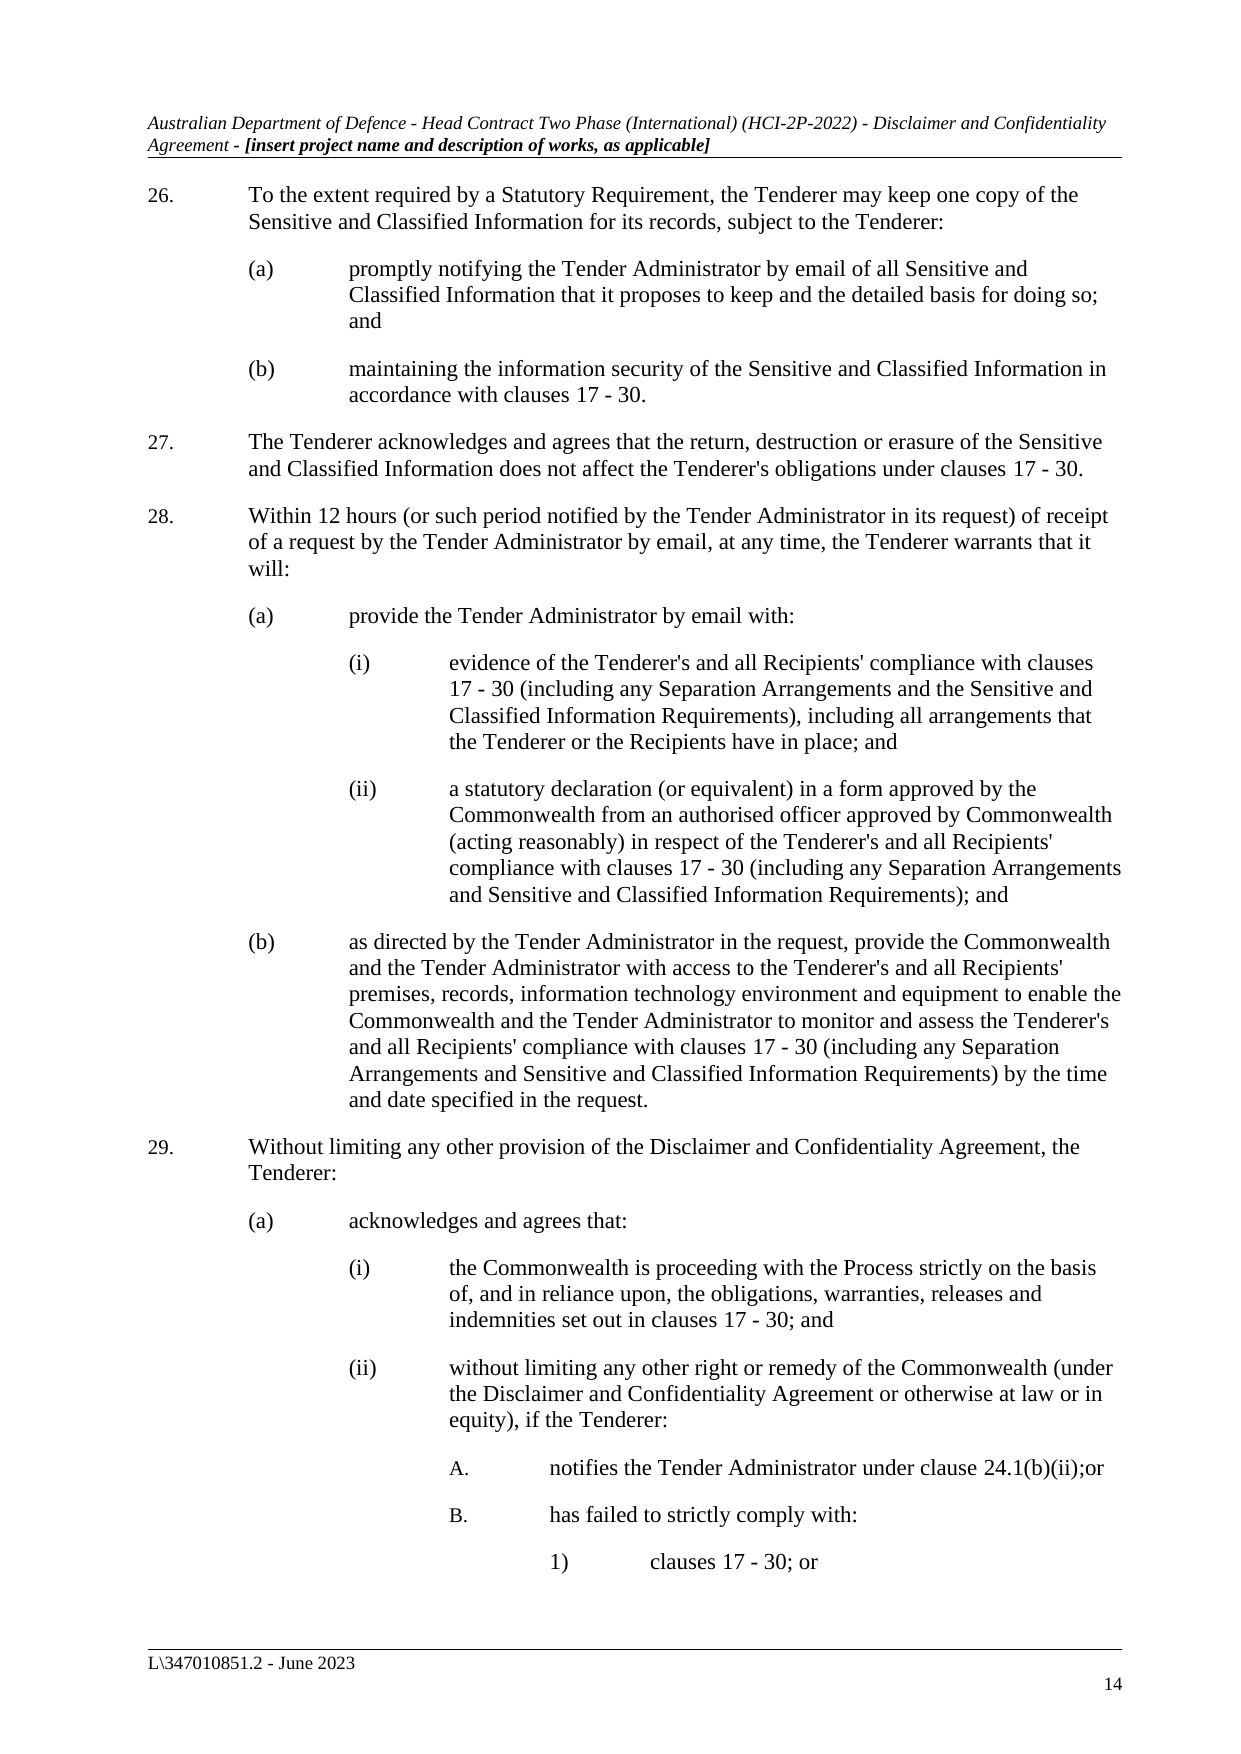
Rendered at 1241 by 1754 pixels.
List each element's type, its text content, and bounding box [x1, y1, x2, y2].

list Within 12 hours (or such period notified by the Tender Administrator in its request) of receipt of a request by the Tender Administrator by email, at any time, the Tenderer warrants that it will: [148, 502, 1122, 581]
list maintaining the information security of the Sensitive and Classified Information in accordance with clauses 17 - 30. [248, 355, 1122, 407]
list provide the Tender Administrator by email with: [248, 602, 1122, 628]
list acknowledges and agrees that: [248, 1207, 1122, 1233]
list as directed by the Tender Administrator in the request, provide the Commonwealth and the Tender Administrator with access to the Tenderer's and all Recipients' premises, records, information technology environment and equipment to enable the Commonwealth and the Tender Administrator to monitor and assess the Tenderer's and all Recipients' compliance with clauses 17 - 30 (including any Separation Arrangements and Sensitive and Classified Information Requirements) by the time and date specified in the request. [248, 928, 1122, 1112]
list a statutory declaration (or equivalent) in a form approved by the Commonwealth from an authorised officer approved by Commonwealth (acting reasonably) in respect of the Tenderer's and all Recipients' compliance with clauses 17 - 30 (including any Separation Arrangements and Sensitive and Classified Information Requirements); and [348, 775, 1122, 907]
list the Commonwealth is proceeding with the Process strictly on the basis of, and in reliance upon, the obligations, warranties, releases and indemnities set out in clauses 17 - 30; and [348, 1254, 1122, 1333]
list notifies the Tender Administrator under clause 24(b)(ii);or [449, 1454, 1122, 1480]
list has failed to strictly comply with: [449, 1501, 1122, 1527]
list promptly notifying the Tender Administrator by email of all Sensitive and Classified Information that it proposes to keep and the detailed basis for doing so; and [248, 255, 1122, 334]
list Without limiting any other provision of the Disclaimer and Confidentiality Agreement, the Tenderer: [148, 1133, 1122, 1186]
list evidence of the Tenderer's and all Recipients' compliance with clauses 17 - 30 (including any Separation Arrangements and the Sensitive and Classified Information Requirements), including all arrangements that the Tenderer or the Recipients have in place; and [348, 649, 1122, 754]
list To the extent required by a Statutory Requirement, the Tenderer may keep one copy of the Sensitive and Classified Information for its records, subject to the Tenderer: [148, 181, 1122, 234]
list without limiting any other right or remedy of the Commonwealth (under the Disclaimer and Confidentiality Agreement or otherwise at law or in equity), if the Tenderer: [348, 1354, 1122, 1433]
list The Tenderer acknowledges and agrees that the return, destruction or erasure of the Sensitive and Classified Information does not affect the Tenderer's obligations under clauses 17 - 30. [148, 428, 1122, 481]
list clauses 17 - 30; or [549, 1548, 1122, 1574]
